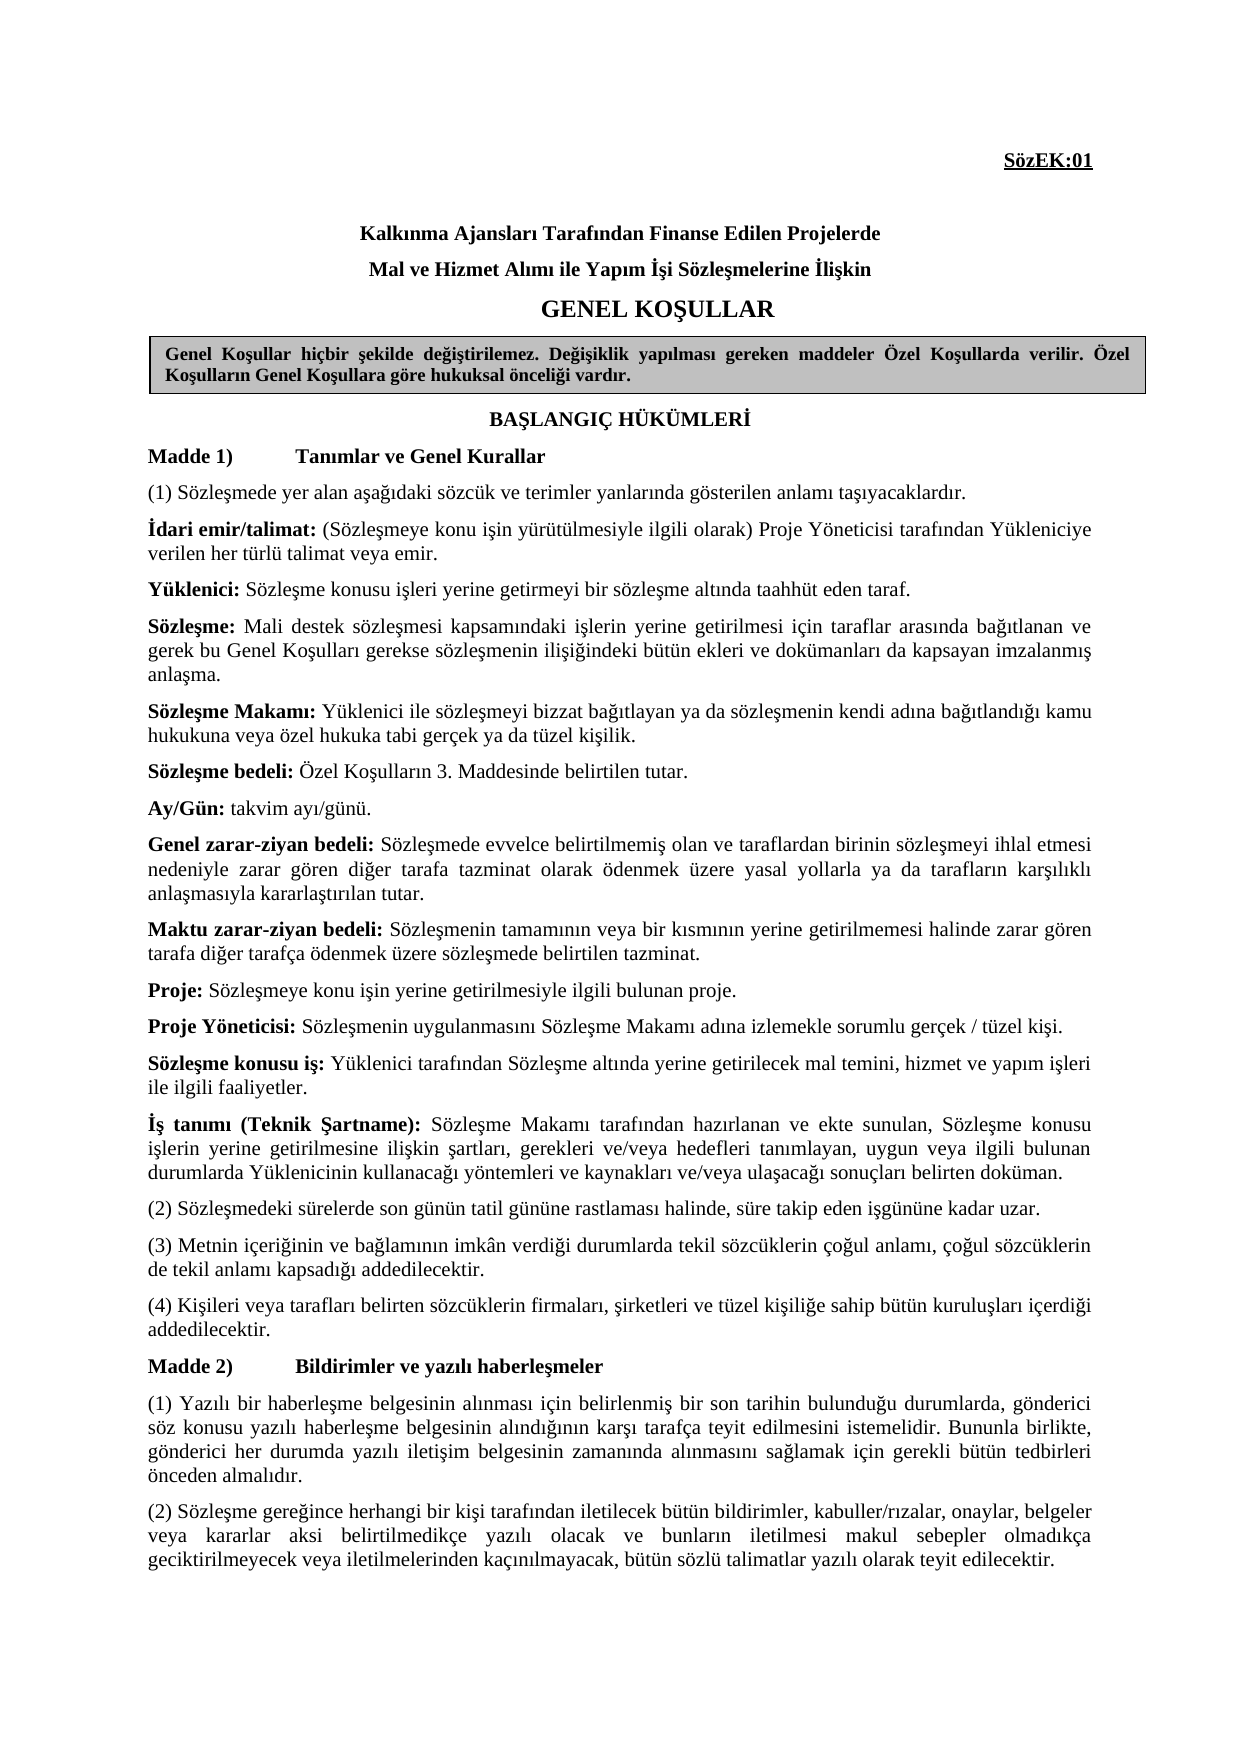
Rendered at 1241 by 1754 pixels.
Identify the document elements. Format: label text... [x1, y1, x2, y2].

list Bildirimler ve yazılı haberleşmeler [148, 1354, 1093, 1378]
text Yüklenici: Sözleşme konusu işleri yerine getirmeyi bir sözleşme altında taahhüt eden taraf. [148, 577, 1093, 601]
text Sözleşme Makamı: Yüklenici ile sözleşmeyi bizzat bağıtlayan ya da sözleşmenin kendi adına bağıtlandığı kamu hukukuna veya özel hukuka tabi gerçek ya da tüzel kişilik. [148, 699, 1093, 747]
list Tanımlar ve Genel Kurallar [148, 444, 1093, 468]
text Genel zarar-ziyan bedeli: Sözleşmede evvelce belirtilmemiş olan ve taraflardan birinin sözleşmeyi ihlal etmesi nedeniyle zarar gören diğer tarafa tazminat olarak ödenmek üzere yasal yollarla ya da tarafların karşılıklı anlaşmasıyla kararlaştırılan tutar. [148, 832, 1093, 904]
text İş tanımı (Teknik Şartname): Sözleşme Makamı tarafından hazırlanan ve ekte sunulan, Sözleşme konusu işlerin yerine getirilmesine ilişkin şartları, gerekleri ve/veya hedefleri tanımlayan, uygun veya ilgili bulunan durumlarda Yüklenicinin kullanacağı yöntemleri ve kaynakları ve/veya ulaşacağı sonuçları belirten doküman. [148, 1111, 1093, 1184]
text (2) Sözleşmedeki sürelerde son günün tatil gününe rastlaması halinde, süre takip eden işgününe kadar uzar. [148, 1196, 1093, 1220]
text (4) Kişileri veya tarafları belirten sözcüklerin firmaları, şirketleri ve tüzel kişiliğe sahip bütün kuruluşları içerdiği addedilecektir. [148, 1293, 1093, 1341]
text (2) Sözleşme gereğince herhangi bir kişi tarafından iletilecek bütün bildirimler, kabuller/rızalar, onaylar, belgeler veya kararlar aksi belirtilmedikçe yazılı olacak ve bunların iletilmesi makul sebepler olmadıkça geciktirilmeyecek veya iletilmelerinden kaçınılmayacak, bütün sözlü talimatlar yazılı olarak teyit edilecektir. [148, 1499, 1093, 1571]
text Mal ve Hizmet Alımı ile Yapım İşi Sözleşmelerine İlişkin [148, 257, 1093, 281]
text (3) Metnin içeriğinin ve bağlamının imkân verdiği durumlarda tekil sözcüklerin çoğul anlamı, çoğul sözcüklerin de tekil anlamı kapsadığı addedilecektir. [148, 1233, 1093, 1281]
text Maktu zarar-ziyan bedeli: Sözleşmenin tamamının veya bir kısmının yerine getirilmemesi halinde zarar gören tarafa diğer tarafça ödenmek üzere sözleşmede belirtilen tazminat. [148, 917, 1093, 965]
text SözEK:01 [148, 148, 1093, 172]
text Proje Yöneticisi: Sözleşmenin uygulanmasını Sözleşme Makamı adına izlemekle sorumlu gerçek / tüzel kişi. [148, 1014, 1093, 1038]
text Sözleşme konusu iş: Yüklenici tarafından Sözleşme altında yerine getirilecek mal temini, hizmet ve yapım işleri ile ilgili faaliyetler. [148, 1051, 1093, 1099]
text (1) Yazılı bir haberleşme belgesinin alınması için belirlenmiş bir son tarihin bulunduğu durumlarda, gönderici söz konusu yazılı haberleşme belgesinin alındığının karşı tarafça teyit edilmesini istemelidir. Bununla birlikte, gönderici her durumda yazılı iletişim belgesinin zamanında alınmasını sağlamak için gerekli bütün tedbirleri önceden almalıdır. [148, 1391, 1093, 1487]
text GENEL KOŞULLAR [148, 294, 1093, 323]
text Sözleşme: Mali destek sözleşmesi kapsamındaki işlerin yerine getirilmesi için taraflar arasında bağıtlanan ve gerek bu Genel Koşulları gerekse sözleşmenin ilişiğindeki bütün ekleri ve dokümanları da kapsayan imzalanmış anlaşma. [148, 614, 1093, 686]
text Kalkınma Ajansları Tarafından Finanse Edilen Projelerde [148, 221, 1093, 245]
text BAŞLANGIÇ HÜKÜMLERİ [148, 407, 1093, 431]
text (1) Sözleşmede yer alan aşağıdaki sözcük ve terimler yanlarında gösterilen anlamı taşıyacaklardır. [148, 480, 1093, 504]
text Sözleşme bedeli: Özel Koşulların 3. Maddesinde belirtilen tutar. [148, 759, 1093, 783]
text Proje: Sözleşmeye konu işin yerine getirilmesiyle ilgili bulunan proje. [148, 978, 1093, 1002]
text İdari emir/talimat: (Sözleşmeye konu işin yürütülmesiyle ilgili olarak) Proje Yöneticisi tarafından Yükleniciye verilen her türlü talimat veya emir. [148, 517, 1093, 565]
text Ay/Gün: takvim ayı/günü. [148, 796, 1093, 820]
